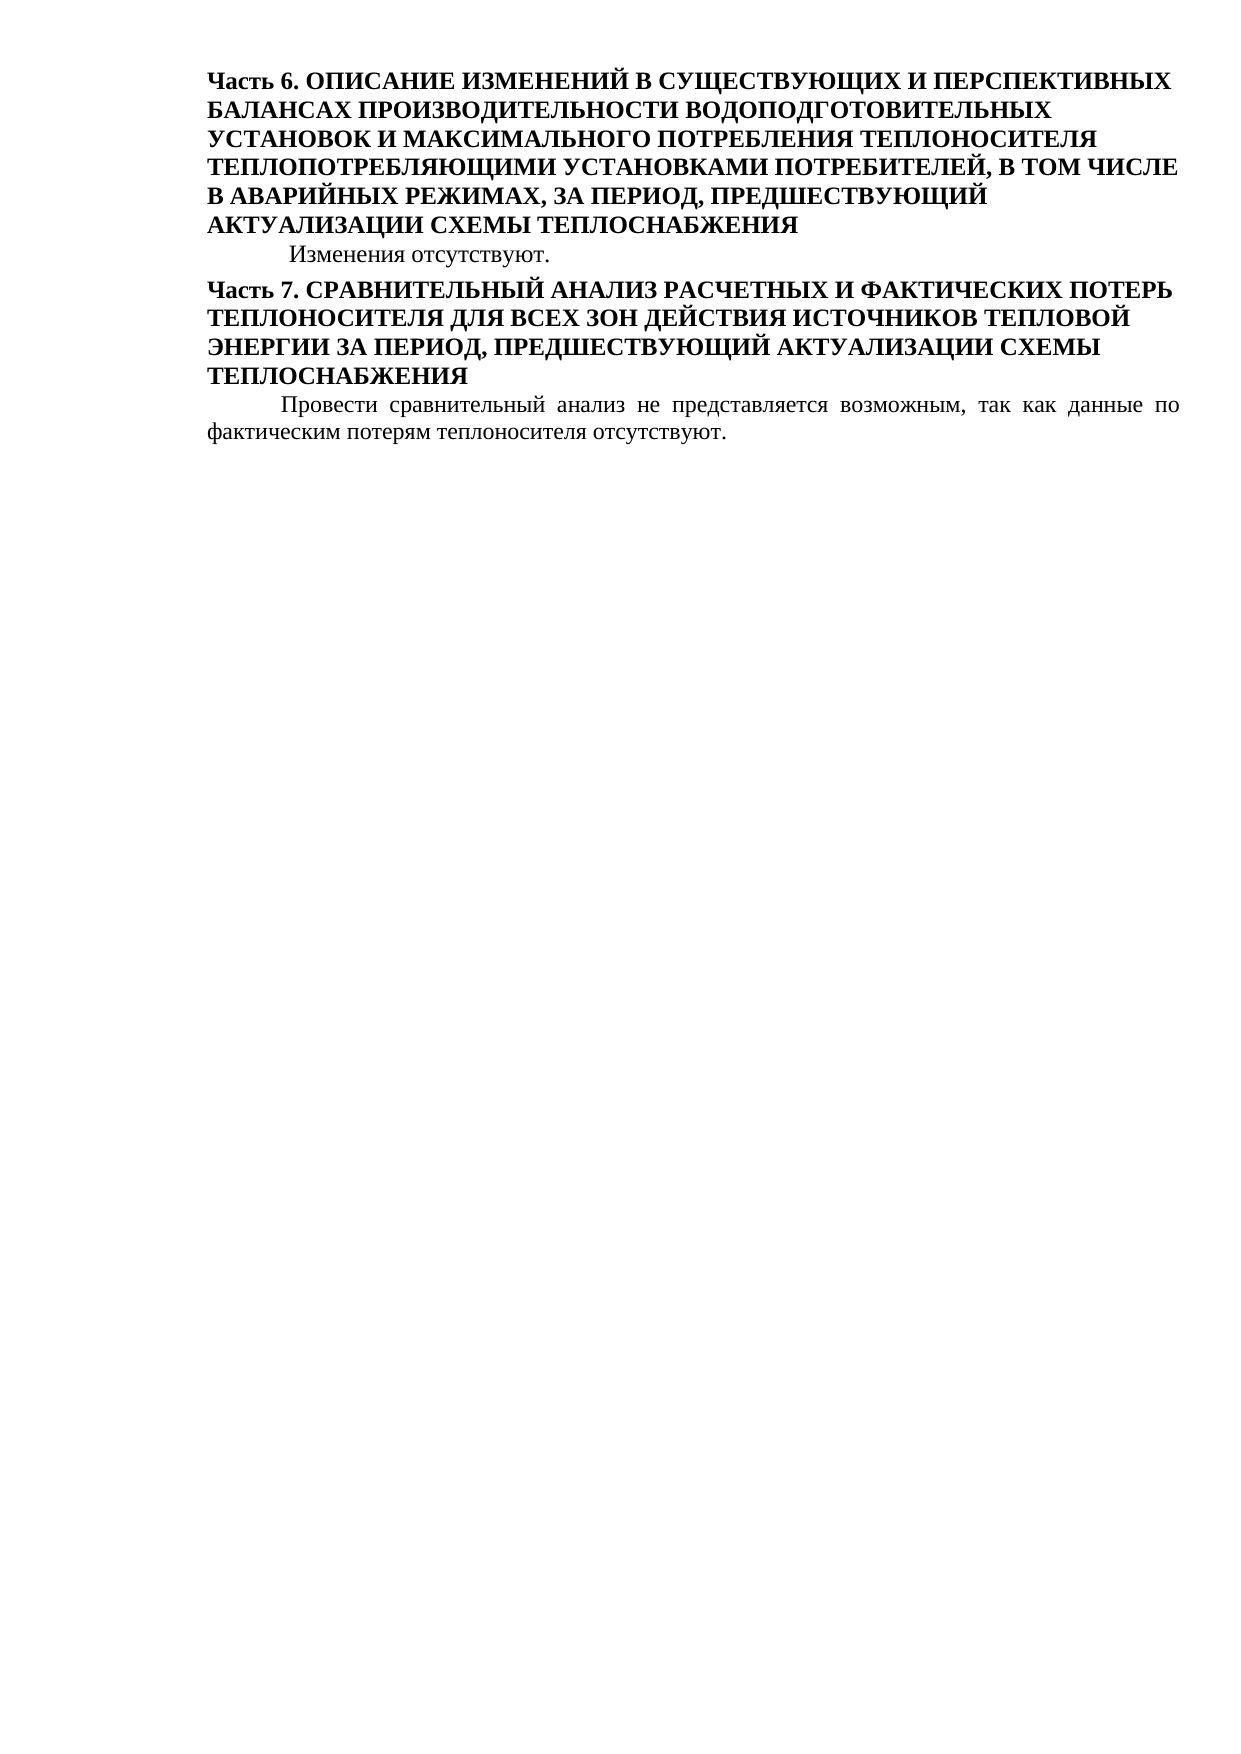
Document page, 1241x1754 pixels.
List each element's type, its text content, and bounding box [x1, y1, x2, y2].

text Изменения отсутствуют. [229, 239, 1157, 267]
text Провести сравнительный анализ не представляется возможным, так как данные по фактическим потерям теплоносителя отсутствуют. [207, 390, 1181, 445]
text Часть 6. ОПИСАНИЕ ИЗМЕНЕНИЙ В СУЩЕСТВУЮЩИХ И ПЕРСПЕКТИВНЫХ БАЛАНСАХ ПРОИЗВОДИТЕЛЬНОСТИ ВОДОПОДГОТОВИТЕЛЬНЫХ УСТАНОВОК И МАКСИМАЛЬНОГО ПОТРЕБЛЕНИЯ ТЕПЛОНОСИТЕЛЯ ТЕПЛОПОТРЕБЛЯЮЩИМИ УСТАНОВКАМИ ПОТРЕБИТЕЛЕЙ, В ТОМ ЧИСЛЕ В АВАРИЙНЫХ РЕЖИМАХ, ЗА ПЕРИОД, ПРЕДШЕСТВУЮЩИЙ АКТУАЛИЗАЦИИ СХЕМЫ ТЕПЛОСНАБЖЕНИЯ [207, 66, 1181, 239]
text Часть 7. СРАВНИТЕЛЬНЫЙ АНАЛИЗ РАСЧЕТНЫХ И ФАКТИЧЕСКИХ ПОТЕРЬ ТЕПЛОНОСИТЕЛЯ ДЛЯ ВСЕХ ЗОН ДЕЙСТВИЯ ИСТОЧНИКОВ ТЕПЛОВОЙ ЭНЕРГИИ ЗА ПЕРИОД, ПРЕДШЕСТВУЮЩИЙ АКТУАЛИЗАЦИИ СХЕМЫ ТЕПЛОСНАБЖЕНИЯ [207, 275, 1181, 390]
